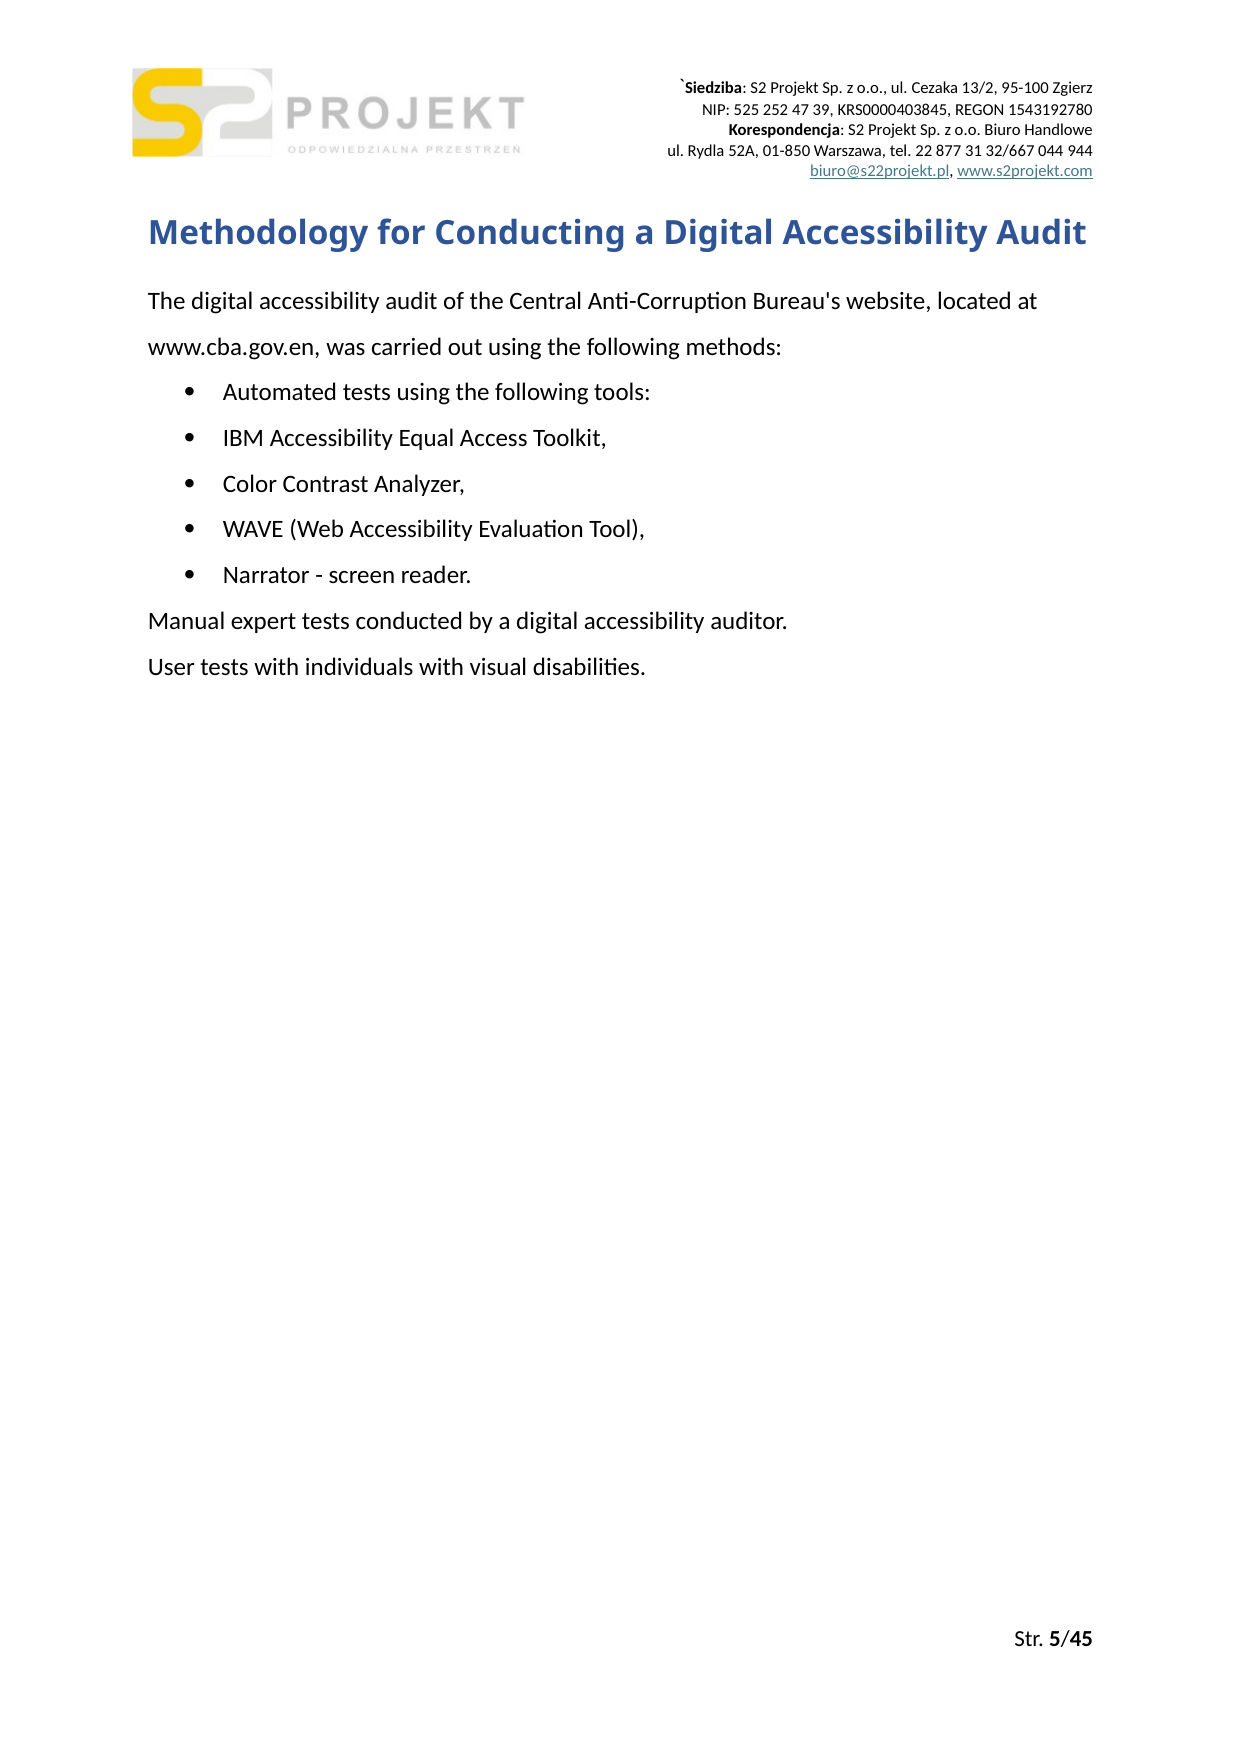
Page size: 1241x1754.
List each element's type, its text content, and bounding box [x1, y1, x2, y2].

text Manual expert tests conducted by a digital accessibility auditor. [148, 605, 1093, 636]
text The digital accessibility audit of the Central Anti-Corruption Bureau's website, located at www.cba.gov.en, was carried out using the following methods: [148, 285, 1093, 361]
picture [132, 68, 542, 157]
list Color Contrast Analyzer, [185, 468, 1093, 498]
subtitle Methodology for Conducting a Digital Accessibility Audit [148, 208, 1093, 254]
text User tests with individuals with visual disabilities. [148, 651, 1093, 681]
list WAVE (Web Accessibility Evaluation Tool), [185, 513, 1093, 544]
list Automated tests using the following tools: [185, 376, 1093, 407]
list Narrator - screen reader. [185, 559, 1093, 590]
list IBM Accessibility Equal Access Toolkit, [185, 422, 1093, 453]
